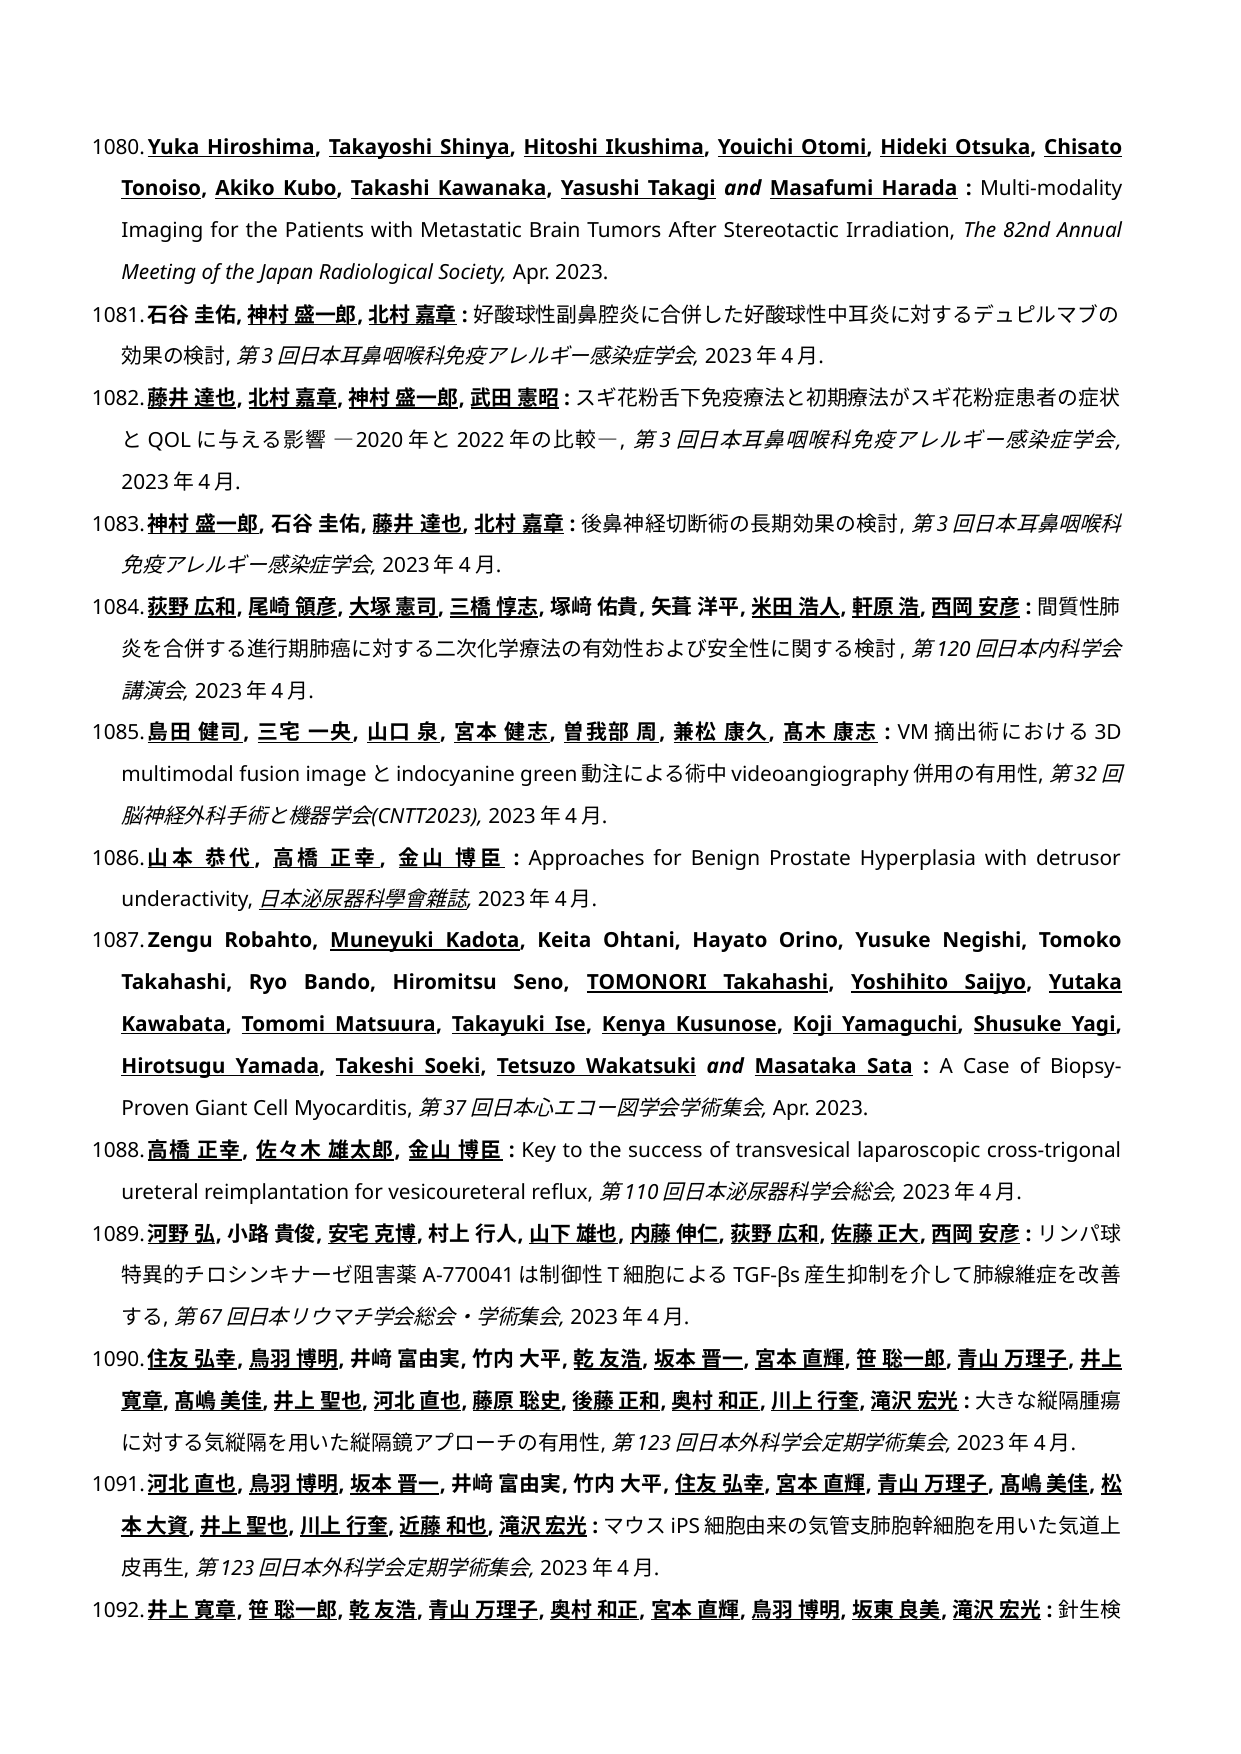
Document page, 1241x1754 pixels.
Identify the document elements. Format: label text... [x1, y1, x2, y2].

list 河野 弘, 小路 貴俊, 安宅 克博, 村上 行人, 山下 雄也, 内藤 伸仁, 荻野 広和, 佐藤 正大, 西岡 安彦 : リンパ球特異的チロシンキナーゼ阻害薬A-770041は制御性T細胞によるTGF-βs産生抑制を介して肺線維症を改善する, 第67回日本リウマチ学会総会・学術集会, 2023年4月. [92, 1211, 1122, 1336]
list 石谷 圭佑, 神村 盛一郎, 北村 嘉章 : 好酸球性副鼻腔炎に合併した好酸球性中耳炎に対するデュピルマブの効果の検討, 第3回日本耳鼻咽喉科免疫アレルギー感染症学会, 2023年4月. [92, 292, 1122, 376]
list 荻野 広和, 尾崎 領彦, 大塚 憲司, 三橋 惇志, 塚﨑 佑貴, 矢葺 洋平, 米田 浩人, 軒原 浩, 西岡 安彦 : 間質性肺炎を合併する進行期肺癌に対する二次化学療法の有効性および安全性に関する検討, 第120回日本内科学会講演会, 2023年4月. [92, 584, 1122, 710]
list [92, 1587, 1122, 1629]
list 藤井 達也, 北村 嘉章, 神村 盛一郎, 武田 憲昭 : スギ花粉舌下免疫療法と初期療法がスギ花粉症患者の症状とQOLに与える影響 ―2020年と2022年の比較―, 第3回日本耳鼻咽喉科免疫アレルギー感染症学会, 2023年4月. [92, 376, 1122, 501]
list Zengu Robahto, Muneyuki Kadota, Keita Ohtani, Hayato Orino, Yusuke Negishi, Tomoko Takahashi, Ryo Bando, Hiromitsu Seno, TOMONORI Takahashi, Yoshihito Saijyo, Yutaka Kawabata, Tomomi Matsuura, Takayuki Ise, Kenya Kusunose, Koji Yamaguchi, Shusuke Yagi, Hirotsugu Yamada, Takeshi Soeki, Tetsuzo Wakatsuki and Masataka Sata : A Case of Biopsy-Proven Giant Cell Myocarditis, 第37回日本心エコー図学会学術集会, Apr. 2023. [92, 919, 1122, 1128]
list 高橋 正幸, 佐々木 雄太郎, 金山 博臣 : Key to the success of transvesical laparoscopic cross-trigonal ureteral reimplantation for vesicoureteral reflux, 第110回日本泌尿器科学会総会, 2023年4月. [92, 1128, 1122, 1211]
list 河北 直也, 鳥羽 博明, 坂本 晋一, 井﨑 富由実, 竹内 大平, 住友 弘幸, 宮本 直輝, 青山 万理子, 髙嶋 美佳, 松本 大資, 井上 聖也, 川上 行奎, 近藤 和也, 滝沢 宏光 : マウスiPS細胞由来の気管支肺胞幹細胞を用いた気道上皮再生, 第123回日本外科学会定期学術集会, 2023年4月. [92, 1462, 1122, 1587]
list Yuka Hiroshima, Takayoshi Shinya, Hitoshi Ikushima, Youichi Otomi, Hideki Otsuka, Chisato Tonoiso, Akiko Kubo, Takashi Kawanaka, Yasushi Takagi and Masafumi Harada : Multi-modality Imaging for the Patients with Metastatic Brain Tumors After Stereotactic Irradiation, The 82nd Annual Meeting of the Japan Radiological Society, Apr. 2023. [92, 125, 1122, 292]
list 山本 恭代, 高橋 正幸, 金山 博臣 : Approaches for Benign Prostate Hyperplasia with detrusor underactivity, 日本泌尿器科學會雜誌, 2023年4月. [92, 835, 1122, 919]
list 島田 健司, 三宅 一央, 山口 泉, 宮本 健志, 曽我部 周, 兼松 康久, 髙木 康志 : VM摘出術における3D multimodal fusion imageとindocyanine green動注による術中videoangiography併用の有用性, 第32回脳神経外科手術と機器学会(CNTT2023), 2023年4月. [92, 710, 1122, 835]
list 神村 盛一郎, 石谷 圭佑, 藤井 達也, 北村 嘉章 : 後鼻神経切断術の長期効果の検討, 第3回日本耳鼻咽喉科免疫アレルギー感染症学会, 2023年4月. [92, 501, 1122, 584]
list 住友 弘幸, 鳥羽 博明, 井﨑 富由実, 竹内 大平, 乾 友浩, 坂本 晋一, 宮本 直輝, 笹 聡一郎, 青山 万理子, 井上 寛章, 髙嶋 美佳, 井上 聖也, 河北 直也, 藤原 聡史, 後藤 正和, 奥村 和正, 川上 行奎, 滝沢 宏光 : 大きな縦隔腫瘍に対する気縦隔を用いた縦隔鏡アプローチの有用性, 第123回日本外科学会定期学術集会, 2023年4月. [92, 1336, 1122, 1462]
